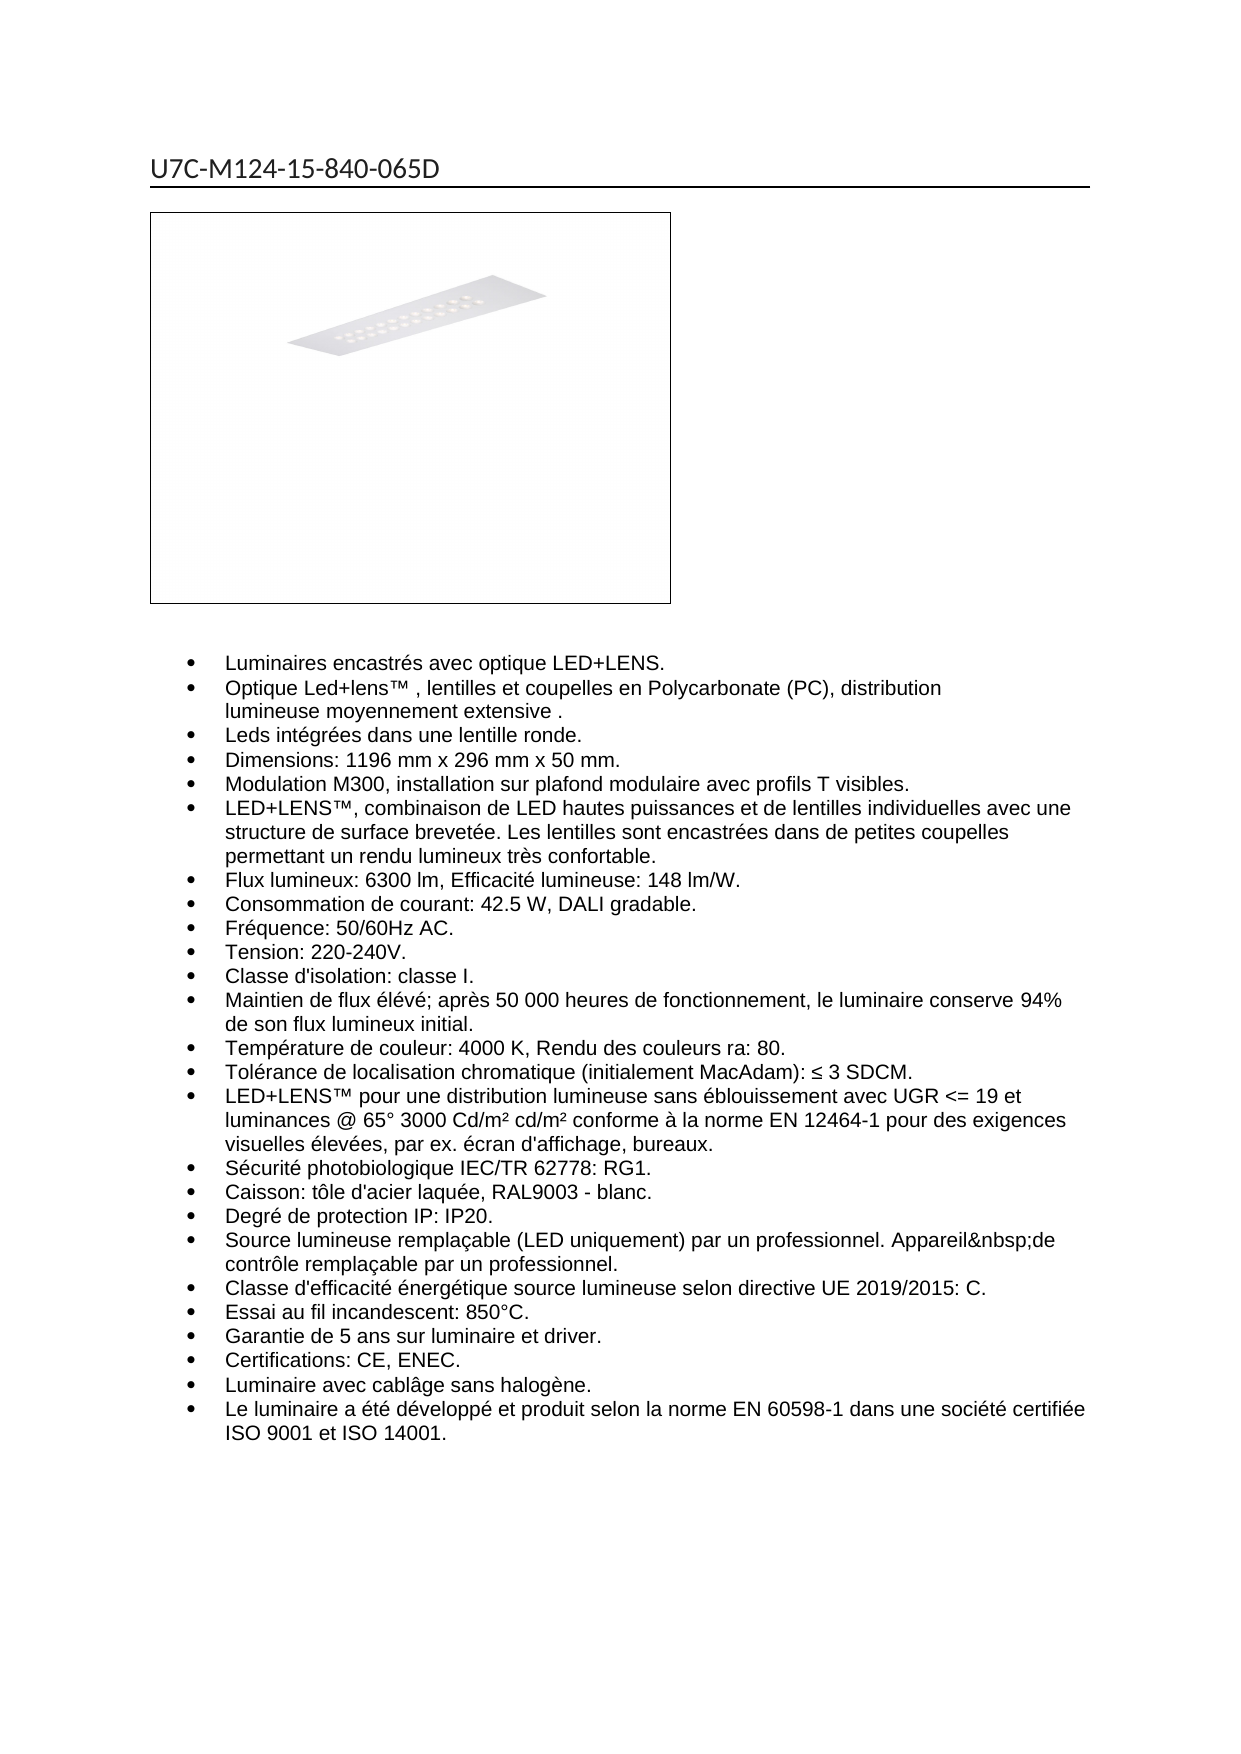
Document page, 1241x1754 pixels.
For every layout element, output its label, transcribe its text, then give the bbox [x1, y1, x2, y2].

list Essai au fil incandescent: 850°C. [187, 1300, 1090, 1324]
list Classe d'efficacité énergétique source lumineuse selon directive UE 2019/2015: C. [187, 1276, 1090, 1300]
list Luminaires encastrés avec optique LED+LENS. [187, 651, 1090, 675]
list Modulation M300, installation sur plafond modulaire avec profils T visibles. [187, 771, 1090, 796]
list Dimensions: 1196 mm x 296 mm x 50 mm. [187, 747, 1090, 771]
list Flux lumineux: 6300 lm, Efficacité lumineuse: 148 lm/W. [187, 867, 1090, 892]
list Tension: 220-240V. [187, 940, 1090, 964]
list Maintien de flux élévé; après 50 000 heures de fonctionnement, le luminaire conserve 94% de son flux lumineux initial. [187, 988, 1090, 1036]
list Certifications: CE, ENEC. [187, 1348, 1090, 1372]
list Degré de protection IP: IP20. [187, 1204, 1090, 1228]
list Caisson: tôle d'acier laquée, RAL9003 - blanc. [187, 1180, 1090, 1204]
list Tolérance de localisation chromatique (initialement MacAdam): ≤ 3 SDCM. [187, 1060, 1090, 1084]
list Température de couleur: 4000 K, Rendu des couleurs ra: 80. [187, 1036, 1090, 1060]
list Garantie de 5 ans sur luminaire et driver. [187, 1324, 1090, 1348]
list Sécurité photobiologique IEC/TR 62778: RG1. [187, 1156, 1090, 1180]
list Le luminaire a été développé et produit selon la norme EN 60598-1 dans une société certifiée ISO 9001 et ISO 14001. [187, 1396, 1090, 1444]
list Source lumineuse remplaçable (LED uniquement) par un professionnel. Appareil&nbsp;de contrôle remplaçable par un professionnel. [187, 1228, 1090, 1276]
list Leds intégrées dans une lentille ronde. [187, 723, 1090, 747]
list Fréquence: 50/60Hz AC. [187, 916, 1090, 940]
list LED+LENS™, combinaison de LED hautes puissances et de lentilles individuelles avec une structure de surface brevetée. Les lentilles sont encastrées dans de petites coupelles permettant un rendu lumineux très confortable. [187, 796, 1090, 867]
text U7C-M124-15-840-065D [150, 150, 1090, 186]
list Optique Led+lens™ , lentilles et coupelles en Polycarbonate (PC), distribution lumineuse moyennement extensive . [187, 675, 1090, 723]
list Consommation de courant: 42.5 W, DALI gradable. [187, 892, 1090, 916]
picture [151, 213, 670, 603]
list Classe d'isolation: classe I. [187, 964, 1090, 988]
list Luminaire avec cablâge sans halogène. [187, 1372, 1090, 1396]
list LED+LENS™ pour une distribution lumineuse sans éblouissement avec UGR <= 19 et luminances @ 65° 3000 Cd/m² cd/m² conforme à la norme EN 12464-1 pour des exigences visuelles élevées, par ex. écran d'affichage, bureaux. [187, 1084, 1090, 1156]
